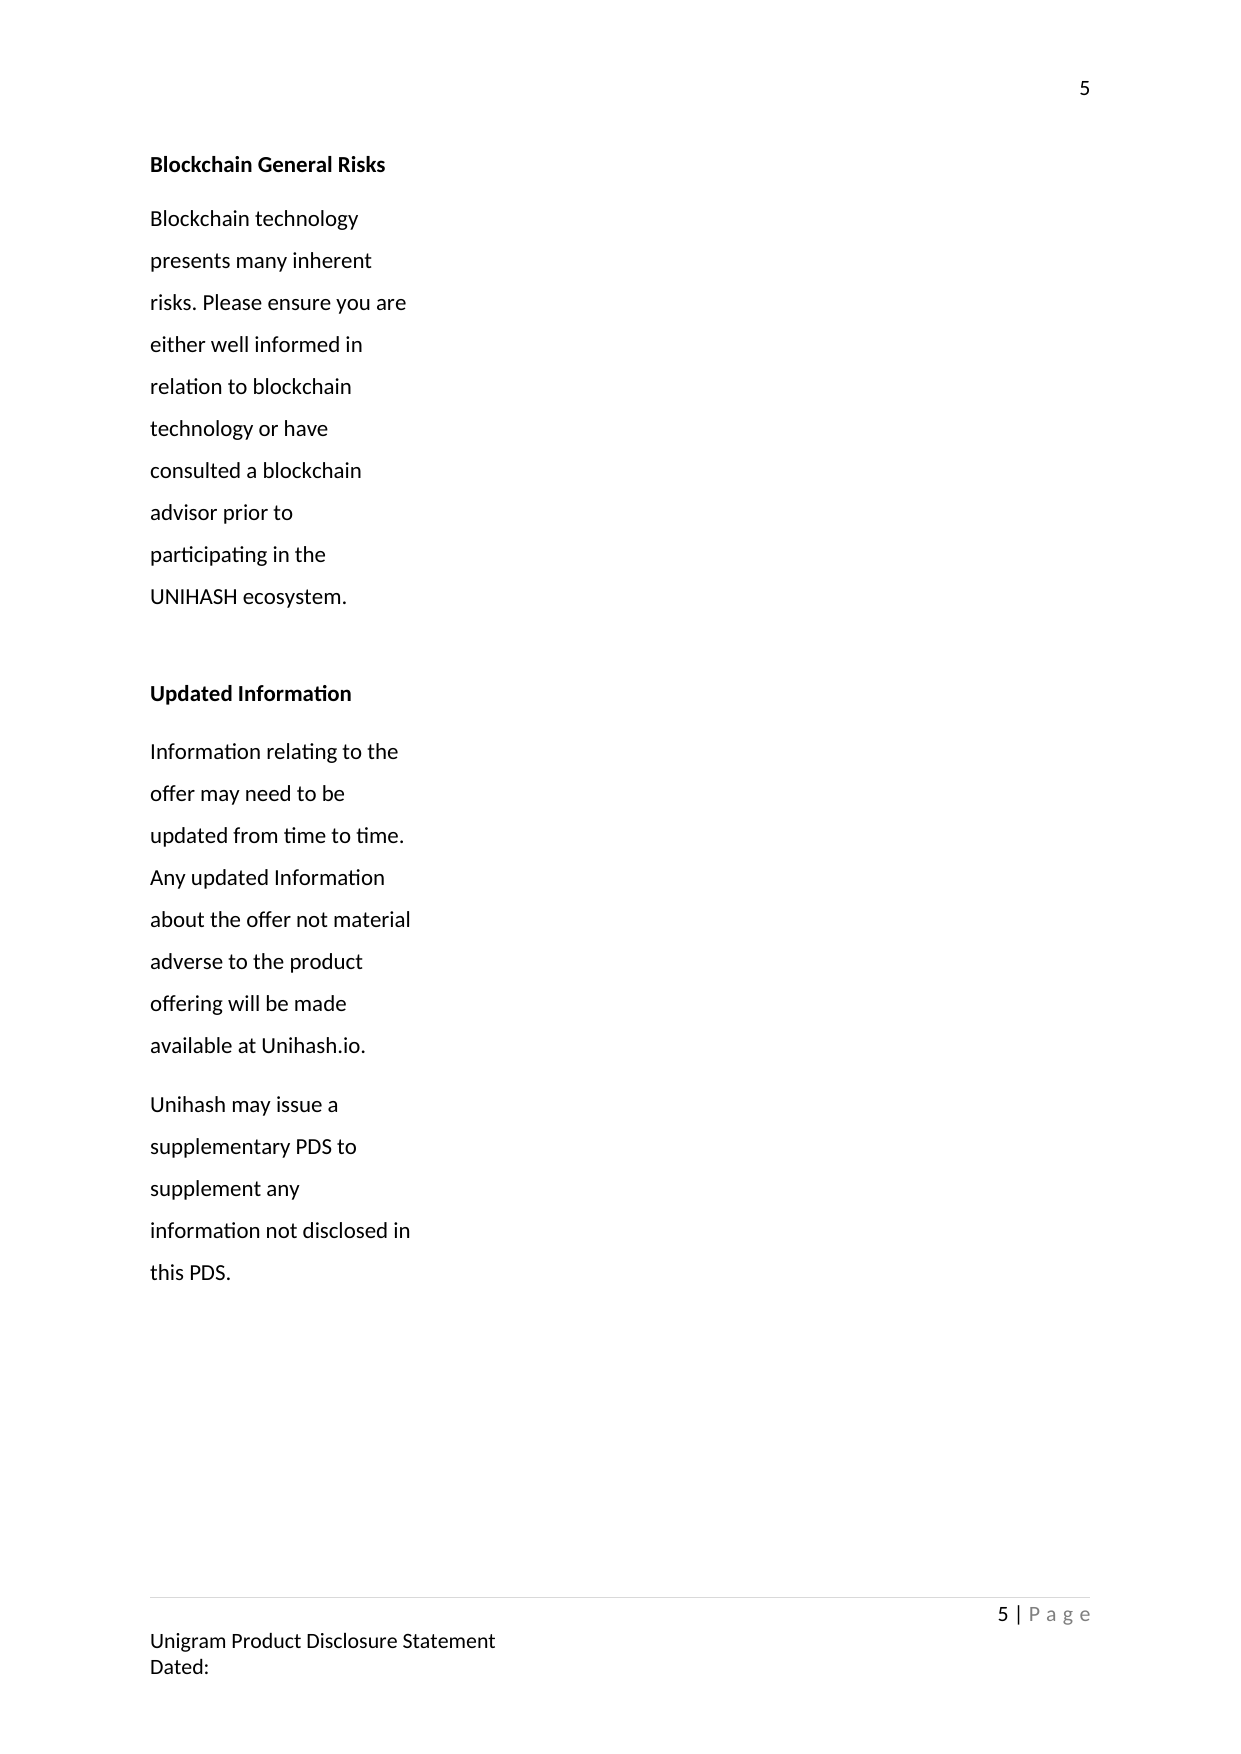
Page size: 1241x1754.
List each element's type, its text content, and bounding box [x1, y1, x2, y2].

text Information relating to the offer may need to be updated from time to time. Any updated Information about the offer not material adverse to the product offering will be made available at Unihash.io. [150, 737, 414, 1059]
text Unihash may issue a supplementary PDS to supplement any information not disclosed in this PDS. [150, 1090, 414, 1286]
text Blockchain General Risks [150, 150, 414, 178]
text Updated Information [150, 679, 414, 707]
text Blockchain technology presents many inherent risks. Please ensure you are either well informed in relation to blockchain technology or have consulted a blockchain advisor prior to participating in the UNIHASH ecosystem. [150, 204, 414, 610]
